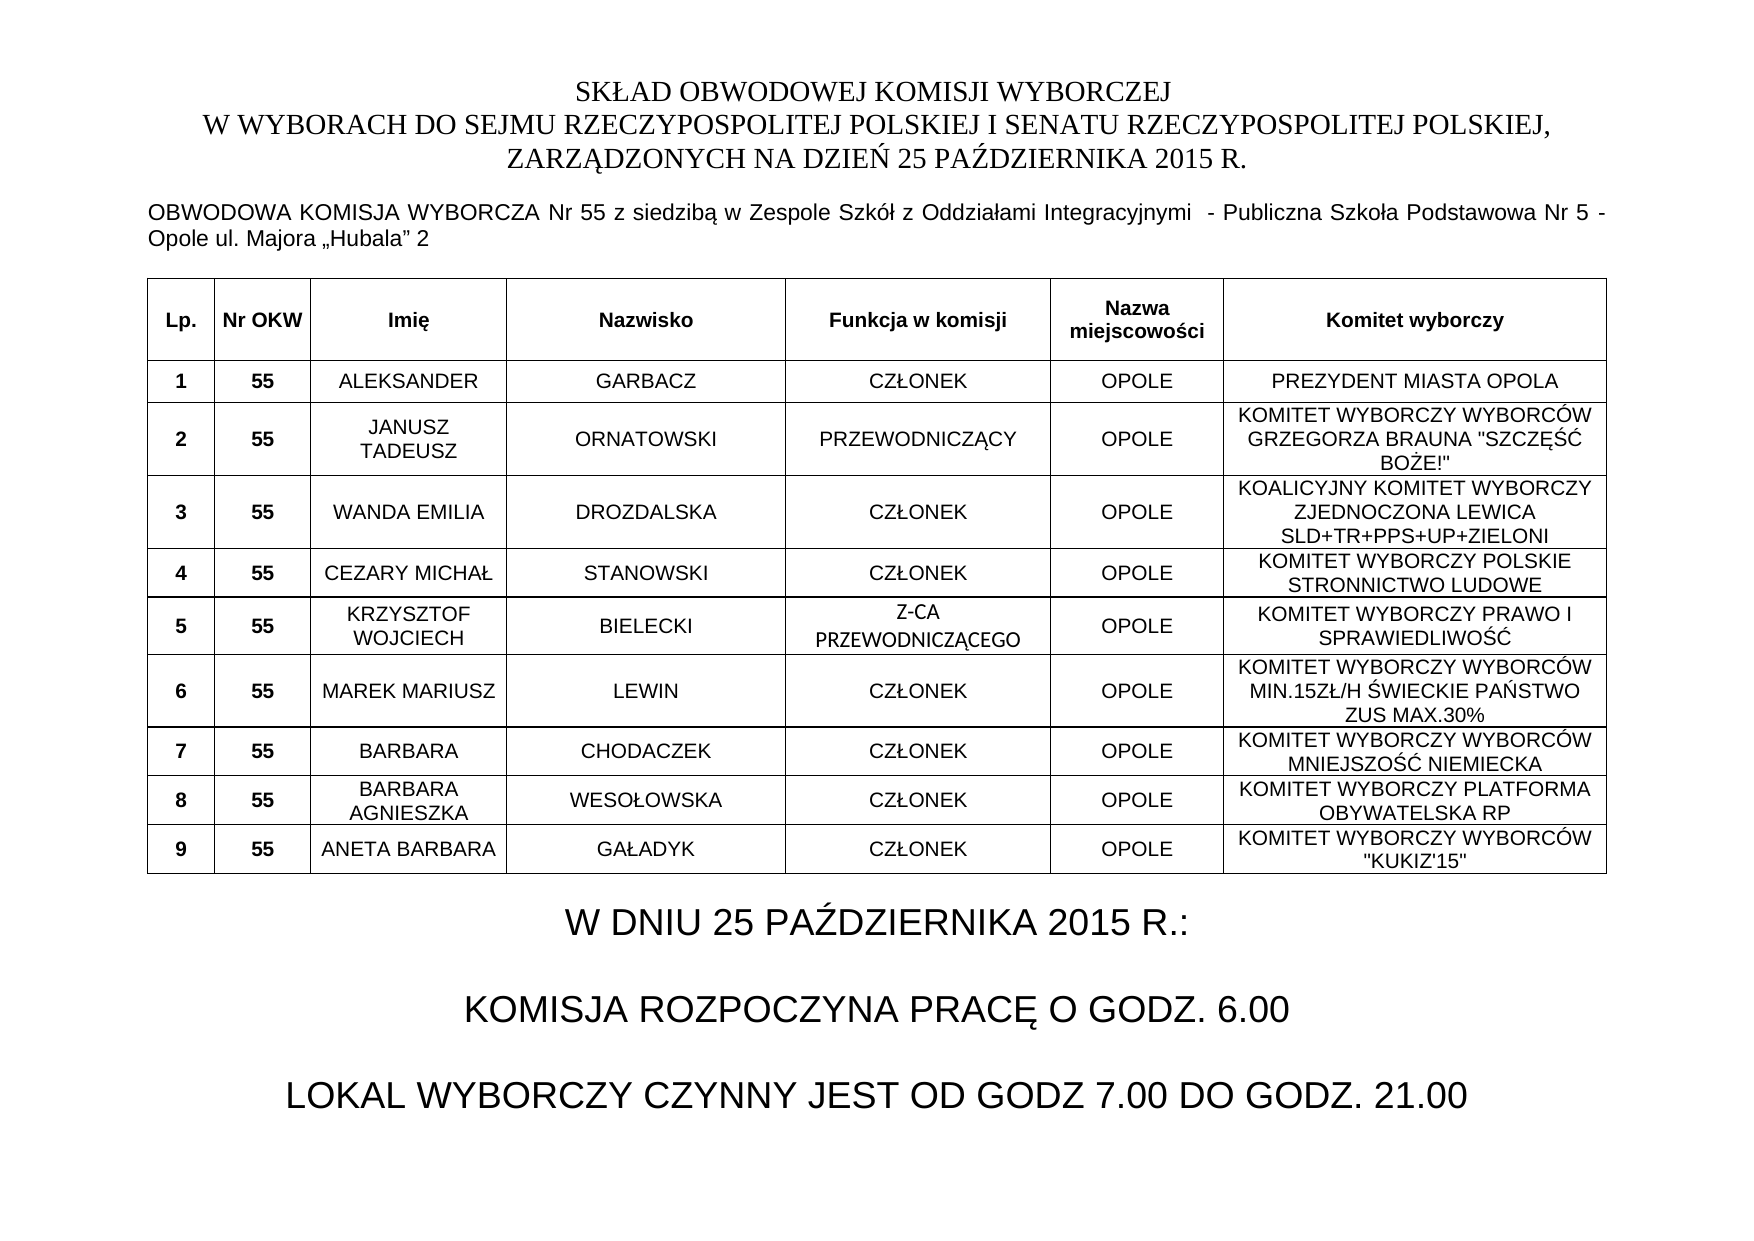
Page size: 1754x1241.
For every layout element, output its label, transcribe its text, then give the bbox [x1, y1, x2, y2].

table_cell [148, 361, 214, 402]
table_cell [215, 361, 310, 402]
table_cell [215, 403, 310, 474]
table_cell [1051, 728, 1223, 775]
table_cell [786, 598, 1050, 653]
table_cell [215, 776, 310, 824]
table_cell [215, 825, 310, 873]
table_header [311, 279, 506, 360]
text W DNIU 25 PAŹDZIERNIKA 2015 R.: [148, 901, 1606, 944]
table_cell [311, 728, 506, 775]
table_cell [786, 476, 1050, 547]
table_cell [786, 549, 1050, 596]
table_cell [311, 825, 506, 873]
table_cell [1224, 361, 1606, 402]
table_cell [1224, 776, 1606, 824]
text KOMISJA ROZPOCZYNA PRACĘ O GODZ. 6.00 [148, 987, 1606, 1030]
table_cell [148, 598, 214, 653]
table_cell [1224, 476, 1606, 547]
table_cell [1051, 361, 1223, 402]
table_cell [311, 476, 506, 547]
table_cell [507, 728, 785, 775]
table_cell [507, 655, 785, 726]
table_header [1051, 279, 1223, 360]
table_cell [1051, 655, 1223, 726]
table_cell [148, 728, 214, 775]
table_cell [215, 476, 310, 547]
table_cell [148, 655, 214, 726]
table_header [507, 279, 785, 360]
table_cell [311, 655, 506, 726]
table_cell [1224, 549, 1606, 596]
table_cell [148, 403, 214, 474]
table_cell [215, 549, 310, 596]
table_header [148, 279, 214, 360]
text LOKAL WYBORCZY CZYNNY JEST OD GODZ 7.00 DO GODZ. 21.00 [148, 1073, 1606, 1116]
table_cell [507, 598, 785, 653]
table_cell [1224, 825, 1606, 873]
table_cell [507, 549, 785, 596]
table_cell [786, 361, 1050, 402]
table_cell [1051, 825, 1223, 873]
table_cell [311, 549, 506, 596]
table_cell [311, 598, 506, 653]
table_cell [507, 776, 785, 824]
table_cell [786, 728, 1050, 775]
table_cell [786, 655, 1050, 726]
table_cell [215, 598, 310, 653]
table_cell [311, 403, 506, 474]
text OBWODOWA KOMISJA WYBORCZA Nr 55 z siedzibą w Zespole Szkół z Oddziałami Integracyjnymi - Publiczna Szkoła Podstawowa Nr 5 - Opole ul. Majora „Hubala” 2 [148, 198, 1606, 251]
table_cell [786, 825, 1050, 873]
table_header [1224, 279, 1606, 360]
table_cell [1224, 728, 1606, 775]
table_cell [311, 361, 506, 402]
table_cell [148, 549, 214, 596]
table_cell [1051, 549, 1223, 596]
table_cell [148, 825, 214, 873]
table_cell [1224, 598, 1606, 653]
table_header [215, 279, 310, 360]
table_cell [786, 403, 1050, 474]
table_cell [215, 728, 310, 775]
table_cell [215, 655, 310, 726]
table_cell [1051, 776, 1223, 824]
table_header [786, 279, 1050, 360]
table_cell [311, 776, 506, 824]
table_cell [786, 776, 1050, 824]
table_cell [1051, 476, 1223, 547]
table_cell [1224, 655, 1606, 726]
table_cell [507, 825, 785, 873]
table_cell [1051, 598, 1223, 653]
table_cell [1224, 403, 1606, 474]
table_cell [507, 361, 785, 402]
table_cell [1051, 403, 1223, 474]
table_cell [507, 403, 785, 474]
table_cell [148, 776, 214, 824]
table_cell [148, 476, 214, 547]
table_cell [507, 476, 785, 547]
